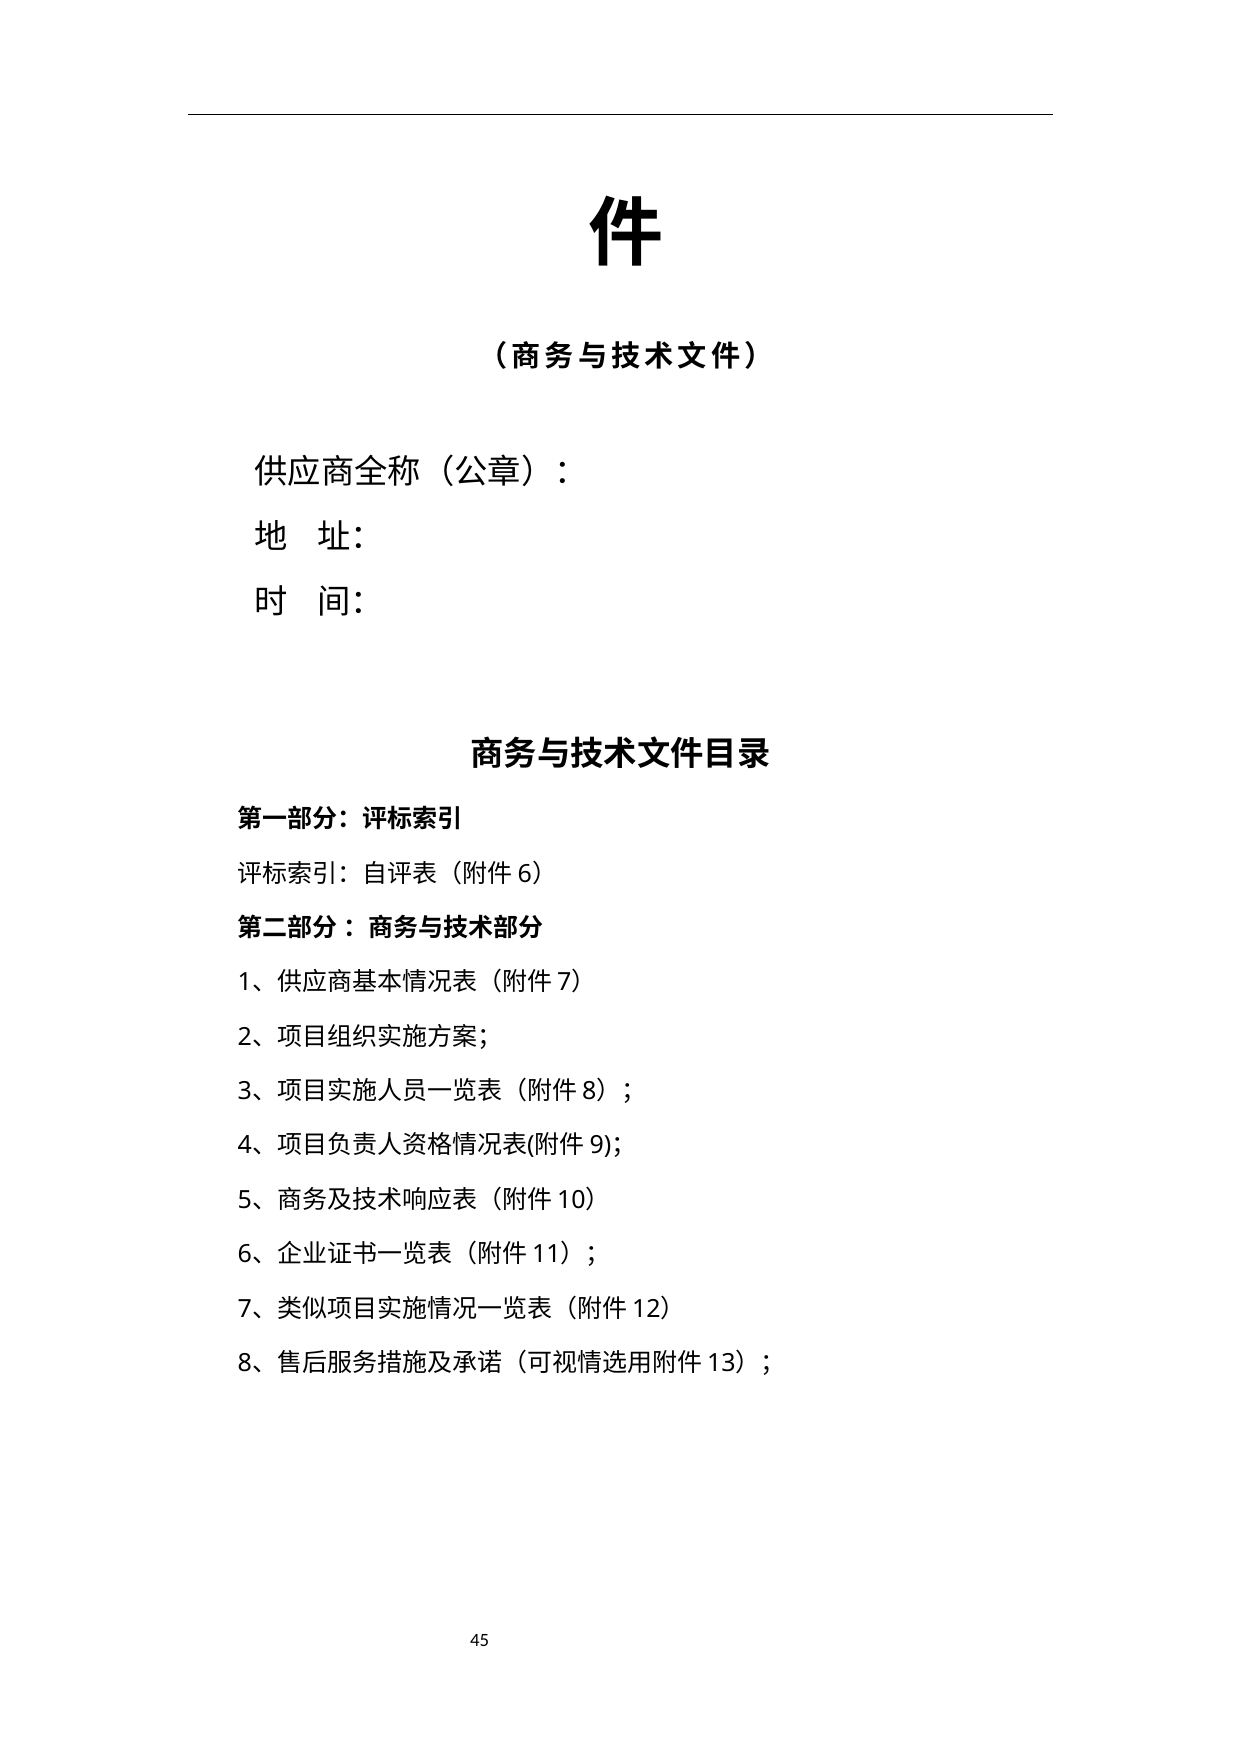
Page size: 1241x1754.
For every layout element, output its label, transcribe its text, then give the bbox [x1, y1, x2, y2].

text 2、项目组织实施方案； [187, 1016, 1053, 1052]
text 4、项目负责人资格情况表(附件9)； [187, 1125, 1053, 1161]
text 3、项目实施人员一览表（附件8）； [187, 1071, 1053, 1107]
text （商务与技术文件） [187, 321, 1064, 386]
text 第二部分 ：商务与技术部分 [187, 907, 1053, 944]
text 5、商务及技术响应表（附件10） [187, 1179, 1053, 1216]
text 件 [187, 162, 1064, 292]
text 第一部分：评标索引 [187, 799, 1053, 835]
text 1、供应商基本情况表（附件7） [187, 962, 1053, 998]
text 评标索引：自评表（附件6） [187, 853, 1053, 889]
text 8、售后服务措施及承诺（可视情选用附件13）； [187, 1342, 1053, 1379]
text 时 间： [187, 566, 1064, 631]
text 6、企业证书一览表（附件11）； [187, 1234, 1053, 1270]
text 地 址： [187, 501, 1064, 566]
text 7、类似项目实施情况一览表（附件12） [187, 1288, 1053, 1324]
text 商务与技术文件目录 [187, 726, 1053, 775]
text 供应商全称（公章）： [187, 436, 997, 501]
